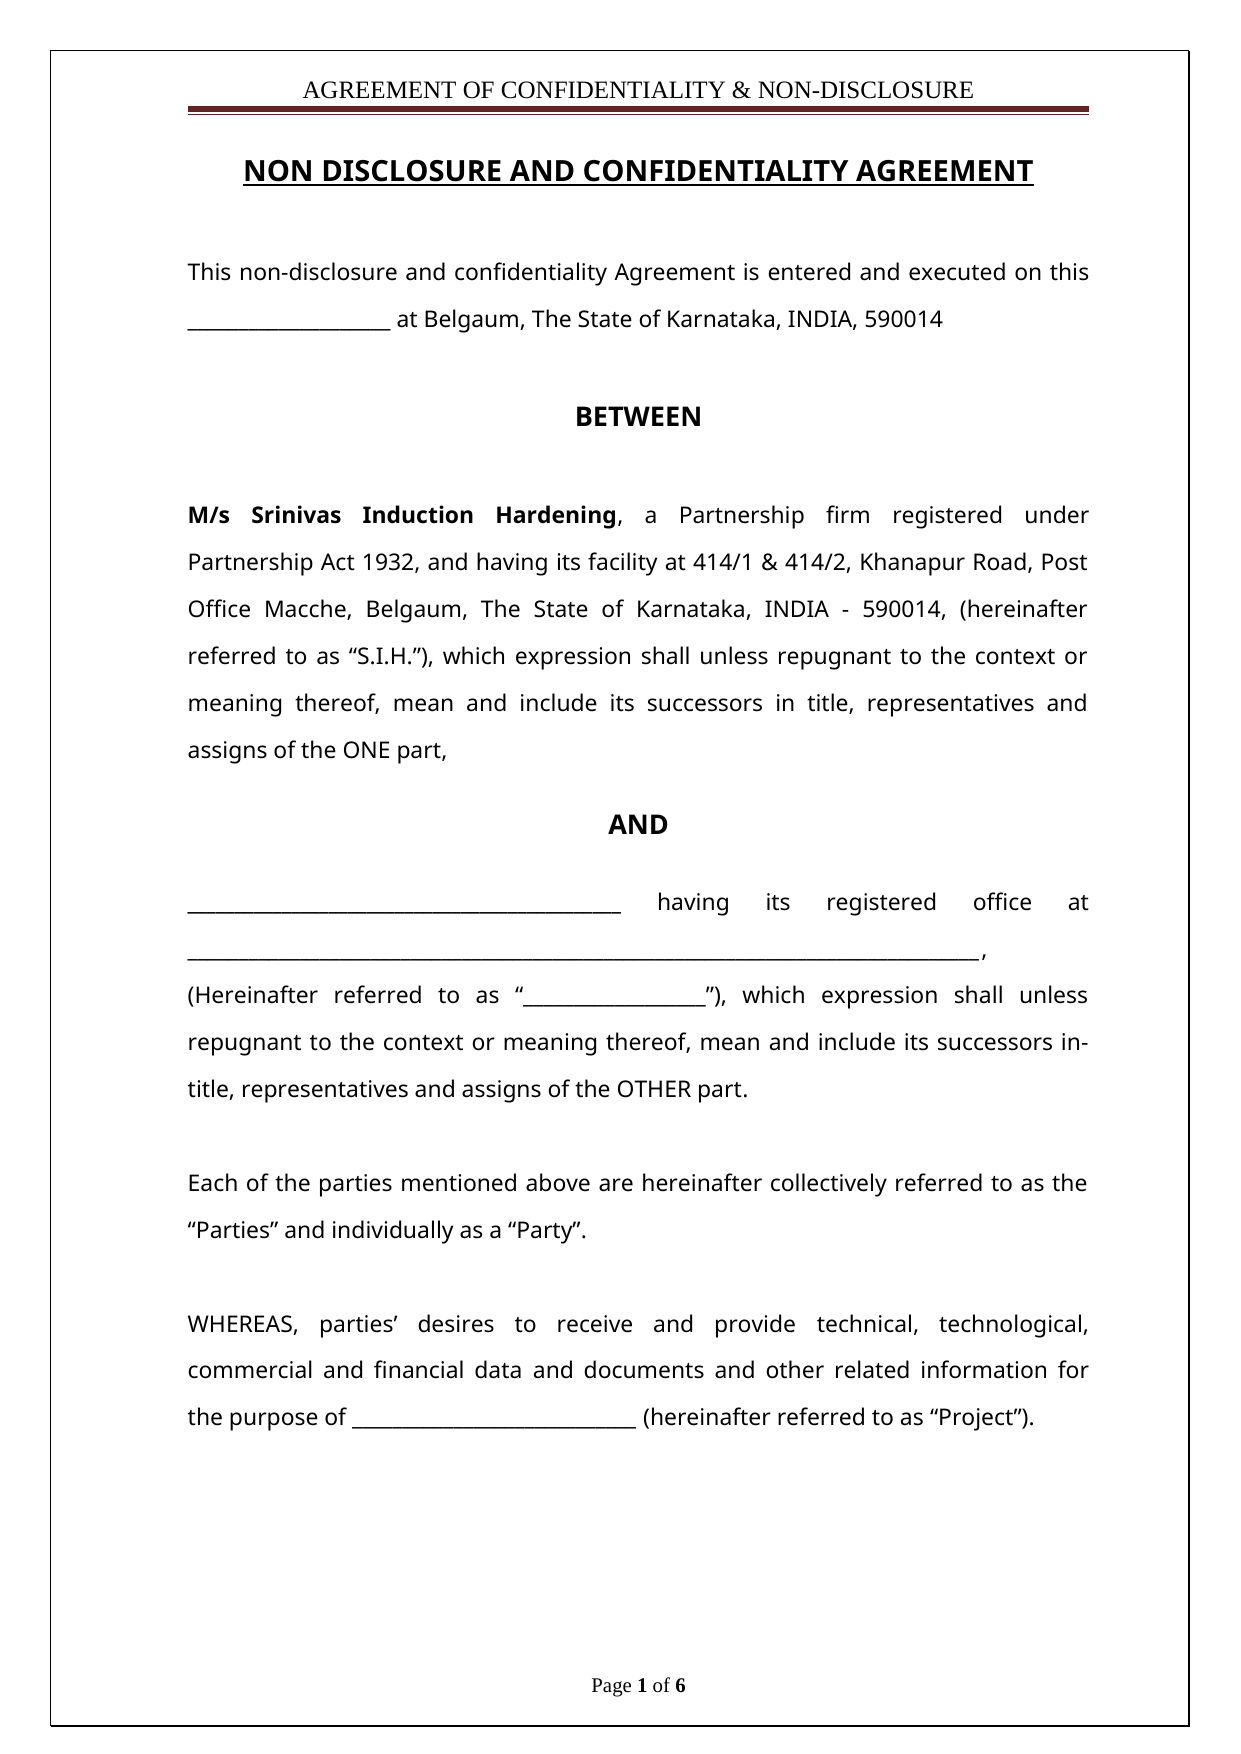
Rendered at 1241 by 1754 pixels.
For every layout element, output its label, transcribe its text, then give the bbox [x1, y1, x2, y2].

text WHEREAS, parties’ desires to receive and provide technical, technological, commercial and financial data and documents and other related information for the purpose of ____________________________ (hereinafter referred to as “Project”). [187, 1308, 1089, 1433]
text ______________________________________________ having its registered office at ______________________________________________________________________________, (Hereinafter referred to as “__________________”), which expression shall unless repugnant to the context or meaning thereof, mean and include its successors in-title, representatives and assigns of the OTHER part. [187, 886, 1089, 1104]
text M/s Srinivas Induction Hardening, a Partnership firm registered under Partnership Act 1932, and having its facility at 414/1 & 414/2, Khanapur Road, Post Office Macche, Belgaum, The State of Karnataka, INDIA - 590014, (hereinafter referred to as “S.I.H.”), which expression shall unless repugnant to the context or meaning thereof, mean and include its successors in title, representatives and assigns of the ONE part, [187, 499, 1089, 765]
text Each of the parties mentioned above are hereinafter collectively referred to as the “Parties” and individually as a “Party”. [187, 1167, 1089, 1245]
text This non-disclosure and confidentiality Agreement is entered and executed on this ____________________ at Belgaum, The State of Karnataka, INDIA, 590014 [187, 256, 1089, 334]
text BETWEEN [187, 397, 1089, 434]
text AND [187, 805, 1089, 842]
subtitle NON DISCLOSURE AND CONFIDENTIALITY AGREEMENT [187, 150, 1089, 190]
